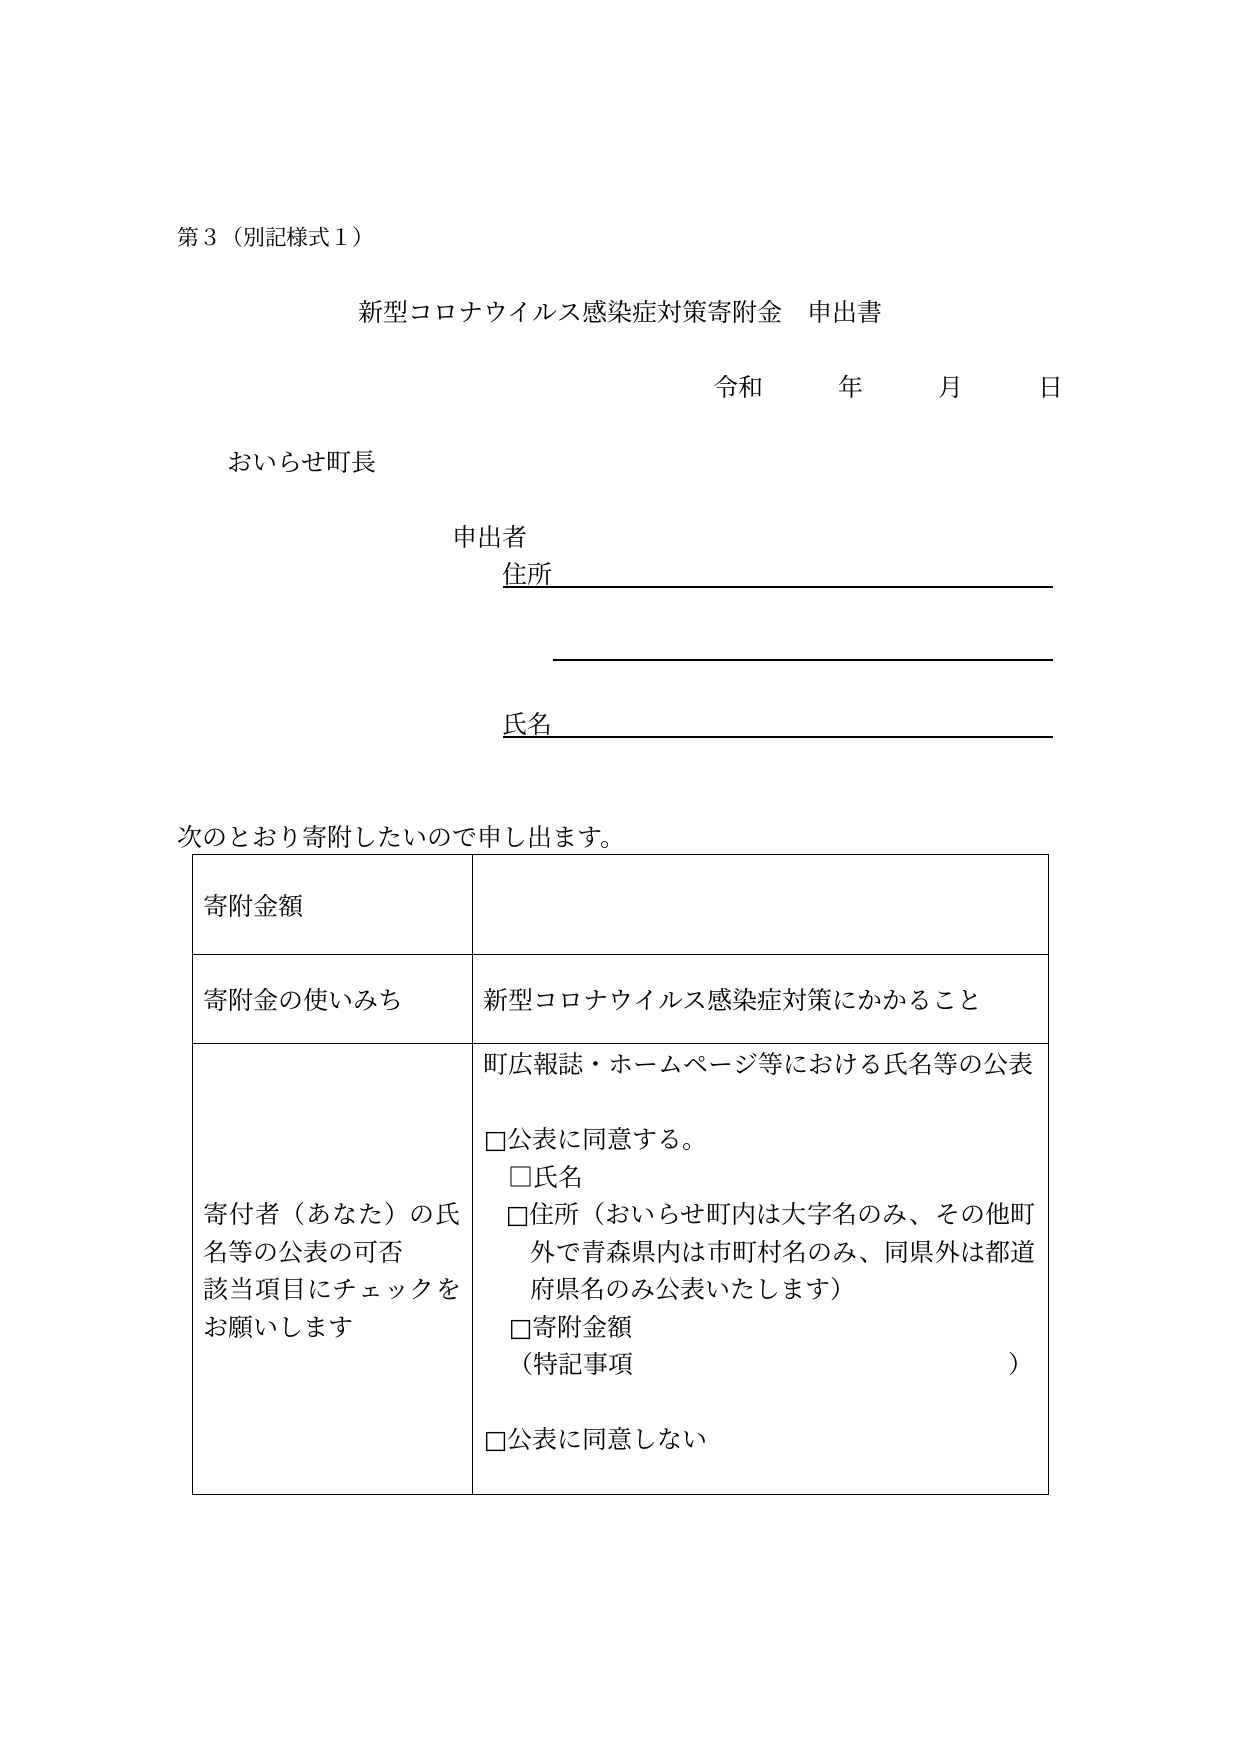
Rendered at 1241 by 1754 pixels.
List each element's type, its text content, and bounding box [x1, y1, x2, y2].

text 住所 [177, 554, 1063, 592]
text 申出者 [177, 517, 1063, 554]
text 第３（別記様式１） [177, 217, 1063, 254]
text 氏名 [177, 704, 1063, 742]
text 新型コロナウイルス感染症対策寄附金 申出書 [177, 292, 1063, 329]
text 令和 年 月 日 [177, 367, 1063, 404]
table_cell 寄附金の使いみち [193, 955, 472, 1043]
text 次のとおり寄附したいので申し出ます。 [177, 817, 1063, 854]
text おいらせ町長 [177, 442, 1063, 479]
table_header 寄附金額 [193, 855, 472, 954]
table_header [473, 855, 1048, 954]
table_cell 町広報誌・ホームページ等における氏名等の公表 □公表に同意する。 □氏名 □住所（おいらせ町内は大字名のみ、その他町外で青森県内は市町村名のみ、同県外は都道府県名のみ公表いたします） □寄附金額 （特記事項 ） □公表に同意しない [473, 1044, 1048, 1494]
table_cell 新型コロナウイルス感染症対策にかかること [473, 955, 1048, 1043]
table_cell 寄付者（あなた）の氏名等の公表の可否 該当項目にチェックをお願いします [193, 1044, 472, 1494]
